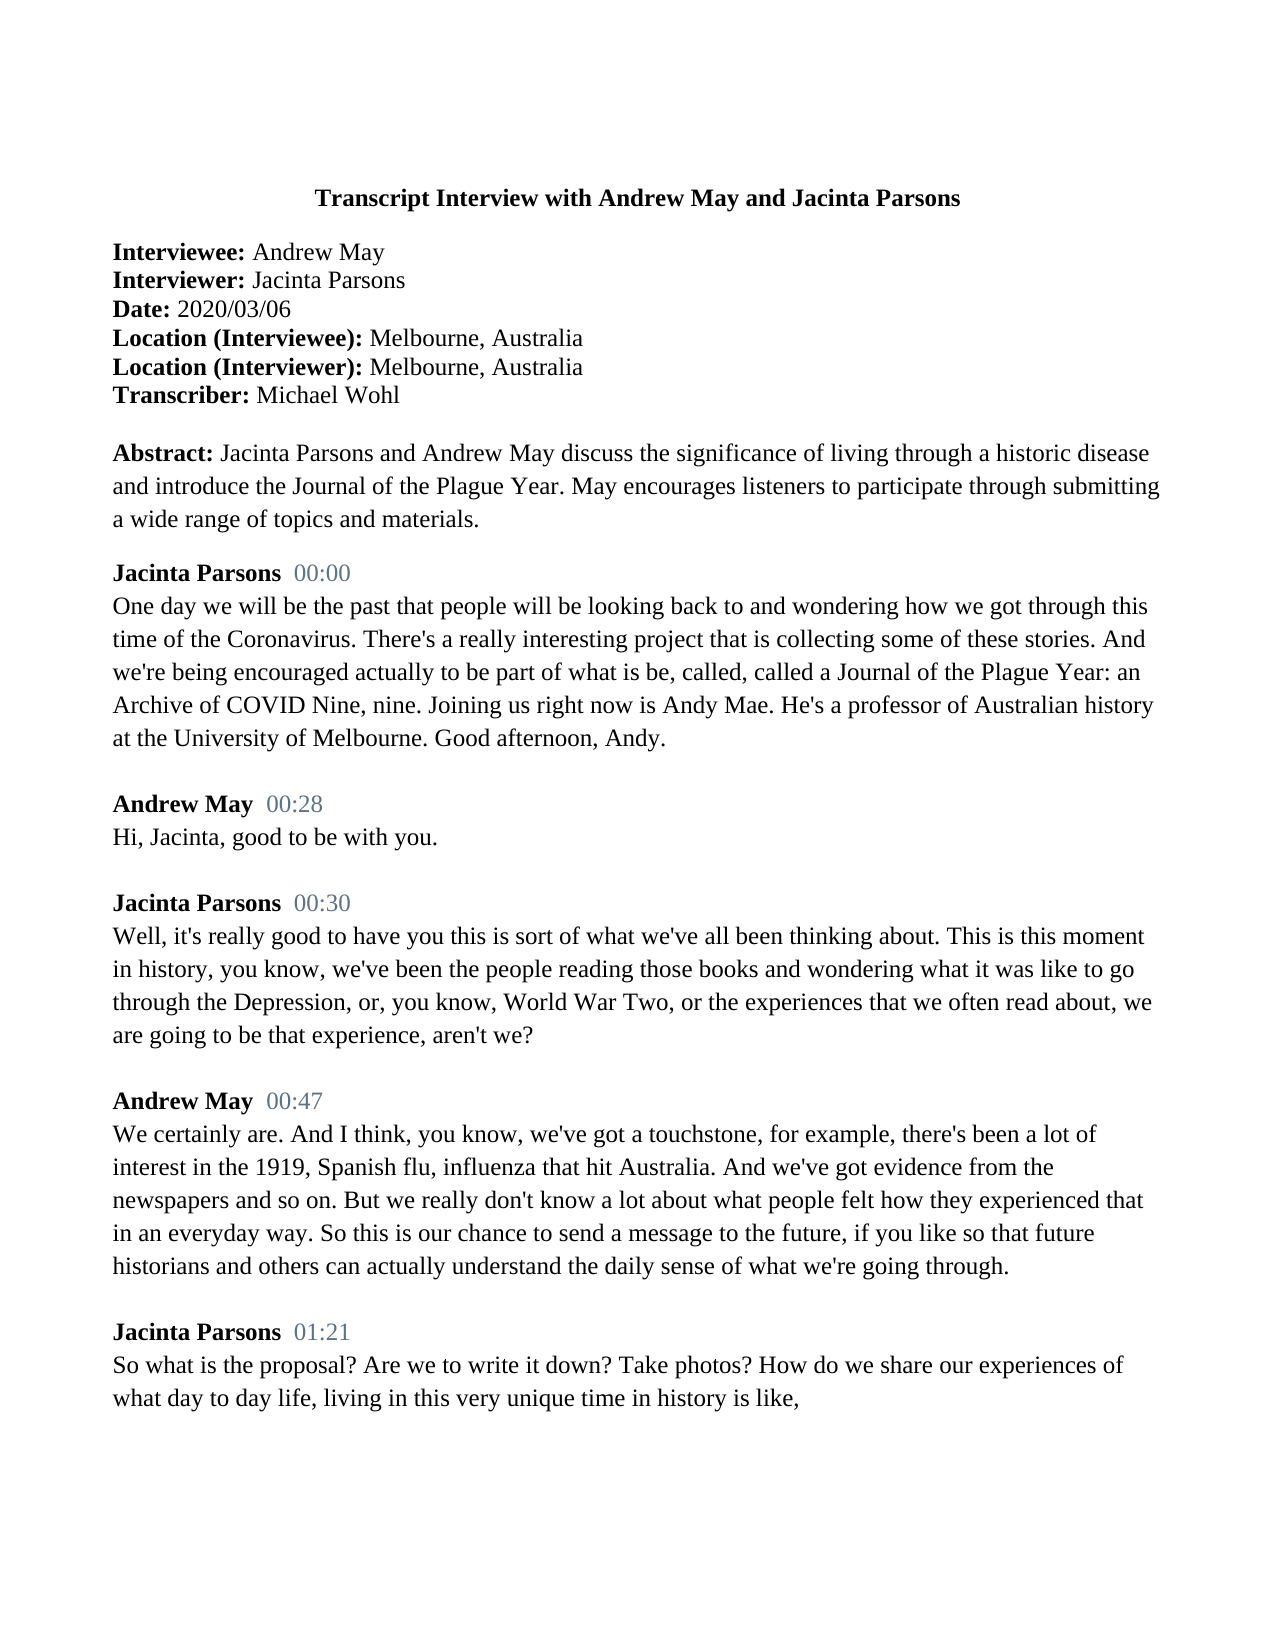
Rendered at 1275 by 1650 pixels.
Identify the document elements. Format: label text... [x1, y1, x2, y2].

text Hi, Jacinta, good to be with you. [112, 822, 1162, 851]
text Abstract: Jacinta Parsons and Andrew May discuss the significance of living through a historic disease and introduce the Journal of the Plague Year. May encourages listeners to participate through submitting a wide range of topics and materials. [112, 438, 1162, 533]
text Jacinta Parsons 00:30 [112, 888, 1162, 917]
text Andrew May 00:47 [112, 1086, 1162, 1115]
text Jacinta Parsons 01:21 [112, 1317, 1162, 1346]
text Transcriber: Michael Wohl [112, 381, 671, 409]
text Date: 2020/03/06 [112, 294, 505, 323]
text We certainly are. And I think, you know, we've got a touchstone, for example, there's been a lot of interest in the 1919, Spanish flu, influenza that hit Australia. And we've got evidence from the newspapers and so on. But we really don't know a lot about what people felt how they experienced that in an everyday way. So this is our chance to send a message to the future, if you like so that future historians and others can actually understand the daily sense of what we're going through. [112, 1119, 1162, 1280]
text Interviewee: Andrew May [112, 237, 505, 266]
text Location (Interviewer): Melbourne, Australia [112, 352, 671, 381]
text So what is the proposal? Are we to write it down? Take photos? How do we share our experiences of what day to day life, living in this very unique time in history is like, [112, 1351, 1162, 1412]
text Transcript Interview with Andrew May and Jacinta Parsons [112, 183, 1162, 212]
text Location (Interviewee): Melbourne, Australia [112, 323, 671, 352]
text One day we will be the past that people will be looking back to and wondering how we got through this time of the Coronavirus. There's a really interesting project that is collecting some of these stories. And we're being encouraged actually to be part of what is be, called, called a Journal of the Plague Year: an Archive of COVID Nine, nine. Joining us right now is Andy Mae. He's a professor of Australian history at the University of Melbourne. Good afternoon, Andy. [112, 591, 1162, 752]
text Jacinta Parsons 00:00 [112, 558, 1162, 587]
text Andrew May 00:28 [112, 789, 1162, 818]
text Well, it's really good to have you this is sort of what we've all been thinking about. This is this moment in history, you know, we've been the people reading those books and wondering what it was like to go through the Depression, or, you know, World War Two, or the experiences that we often read about, we are going to be that experience, aren't we? [112, 921, 1162, 1049]
text Interviewer: Jacinta Parsons [112, 266, 505, 294]
